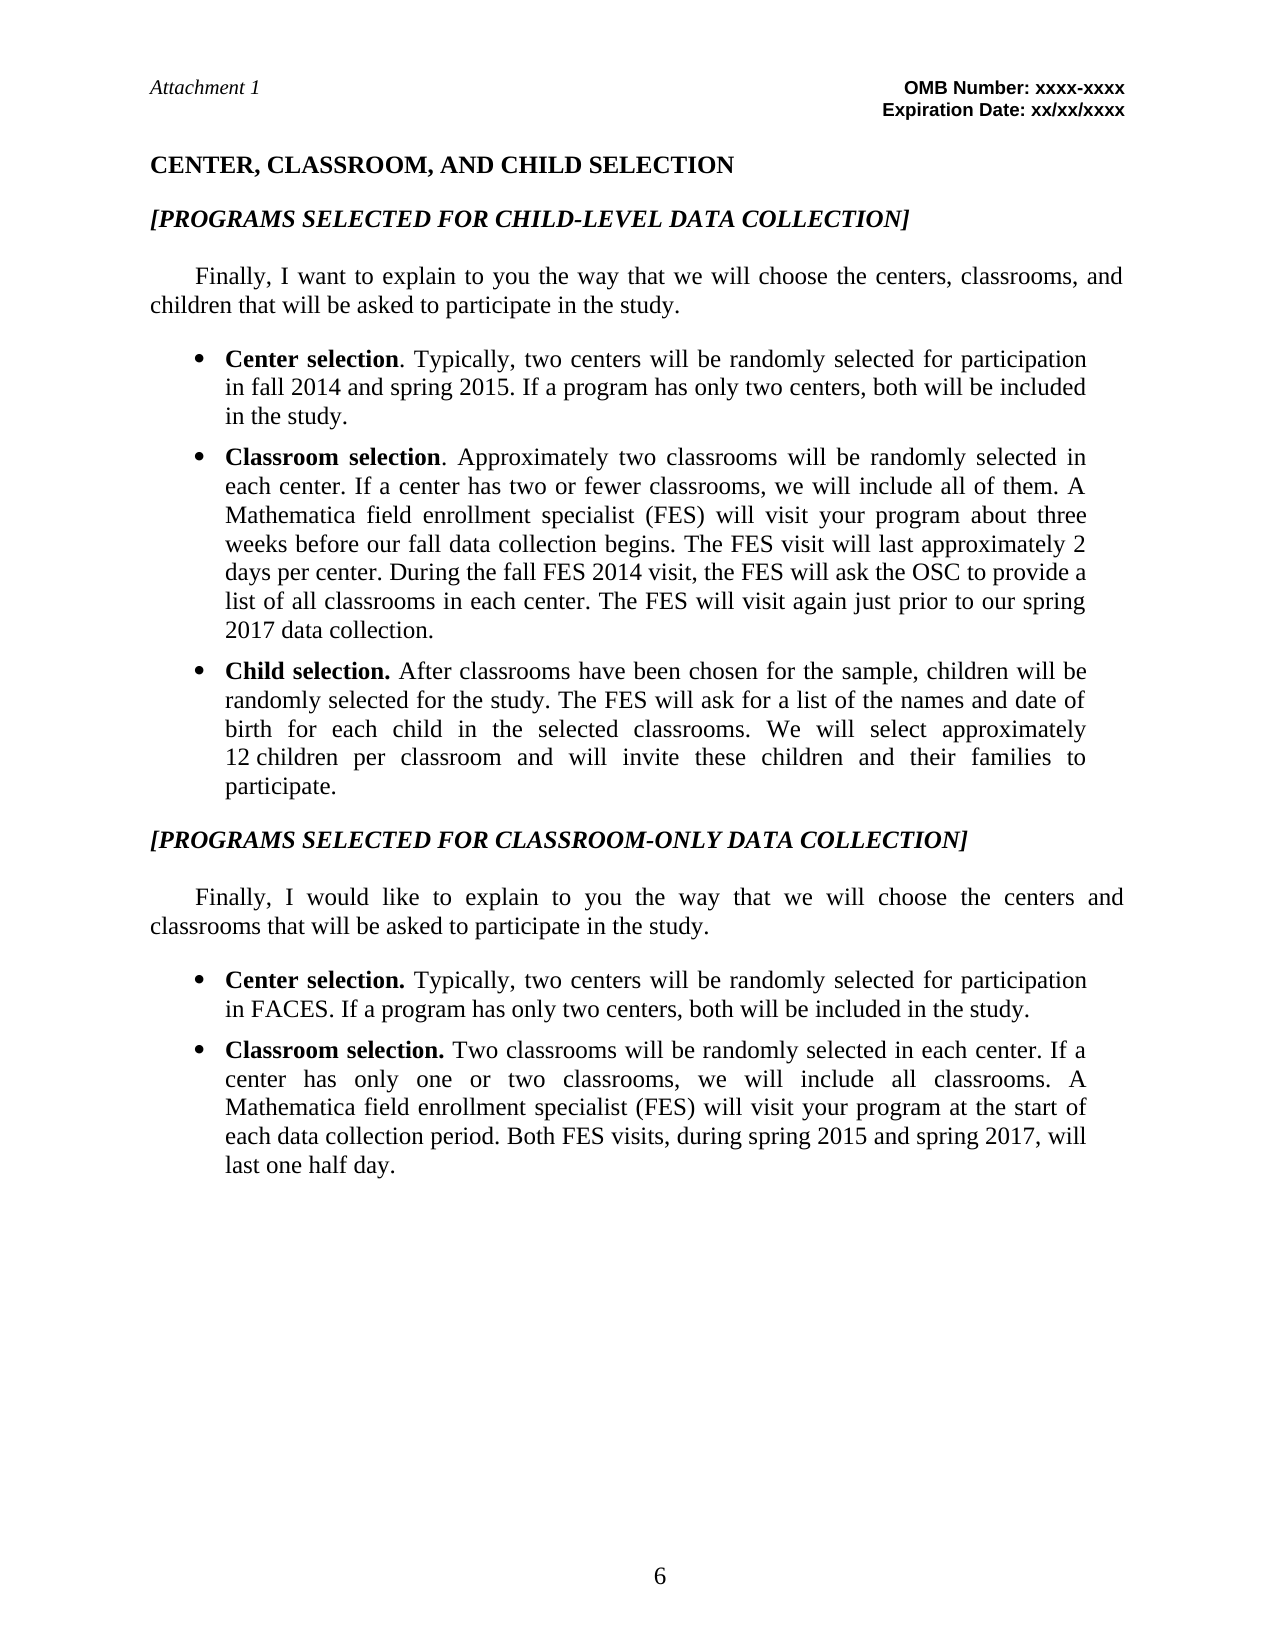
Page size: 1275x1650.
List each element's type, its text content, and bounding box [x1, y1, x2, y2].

text [PROGRAMS SELECTED FOR CHILD-LEVEL DATA COLLECTION] [150, 204, 1125, 232]
text Finally, I want to explain to you the way that we will choose the centers, classrooms, and children that will be asked to participate in the study. [150, 261, 1125, 319]
text Classroom selection. Two classrooms will be randomly selected in each center. If a center has only one or two classrooms, we will include all classrooms. A Mathematica field enrollment specialist (FES) will visit your program at the start of each data collection period. Both FES visits, during spring 2015 and spring 2017, will last one half day. [195, 1035, 1087, 1179]
text Center selection. Typically, two centers will be randomly selected for participation in fall 2014 and spring 2015. If a program has only two centers, both will be included in the study. [195, 344, 1087, 430]
text Finally, I would like to explain to you the way that we will choose the centers and classrooms that will be asked to participate in the study. [150, 882, 1125, 940]
text Classroom selection. Approximately two classrooms will be randomly selected in each center. If a center has two or fewer classrooms, we will include all of them. A Mathematica field enrollment specialist (FES) will visit your program about three weeks before our fall data collection begins. The FES visit will last approximately 2 days per center. During the fall FES 2014 visit, the FES will ask the OSC to provide a list of all classrooms in each center. The FES will visit again just prior to our spring 2017 data collection. [195, 442, 1087, 644]
subtitle CENTER, CLASSROOM, AND CHILD SELECTION [150, 150, 1125, 179]
text [PROGRAMS SELECTED FOR CLASSROOM-ONLY DATA COLLECTION] [150, 825, 1125, 854]
text Center selection. Typically, two centers will be randomly selected for participation in FACES. If a program has only two centers, both will be included in the study. [195, 965, 1087, 1022]
text Child selection. After classrooms have been chosen for the sample, children will be randomly selected for the study. The FES will ask for a list of the names and date of birth for each child in the selected classrooms. We will select approximately 12 children per classroom and will invite these children and their families to participate. [195, 656, 1087, 800]
